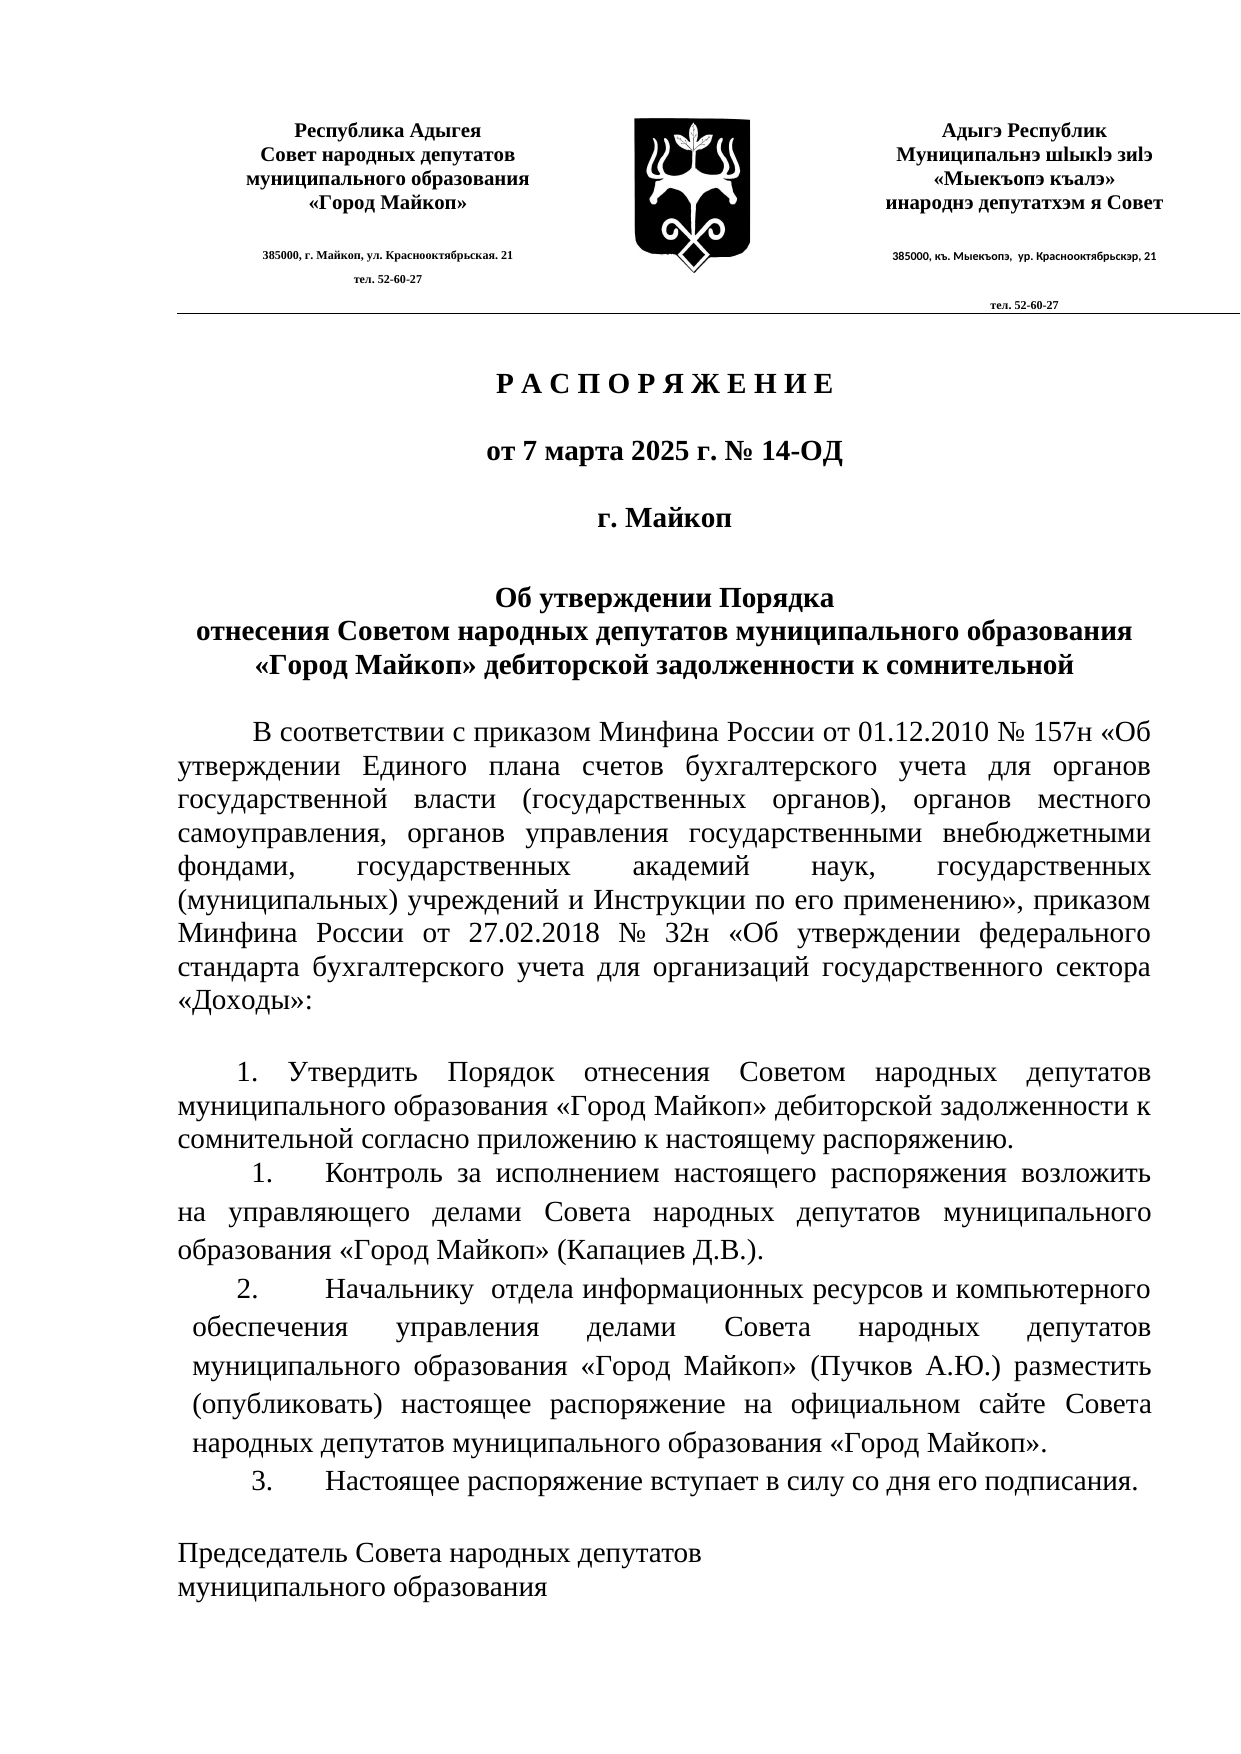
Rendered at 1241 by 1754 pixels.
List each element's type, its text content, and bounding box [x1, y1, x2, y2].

list Контроль за исполнением настоящего распоряжения возложить на управляющего делами Совета народных депутатов муниципального образования «Город Майкоп» (Капациев Д.В.). [177, 1155, 1152, 1266]
text от 7 марта 2025 г. № 14-ОД [177, 433, 1152, 467]
text В соответствии с приказом Минфина России от 01.12.2010 № 157н «Об утверждении Единого плана счетов бухгалтерского учета для органов государственной власти (государственных органов), органов местного самоуправления, органов управления государственными внебюджетными фондами, государственных академий наук, государственных (муниципальных) учреждений и Инструкции по его применению», приказом Минфина России от 27.02.2018 № 32н «Об утверждении федерального стандарта бухгалтерского учета для организаций государственного сектора «Доходы»: [177, 714, 1152, 1016]
text Об утверждении Порядка [177, 580, 1152, 613]
text муниципального образования [177, 1569, 1152, 1603]
text Председатель Совета народных депутатов [177, 1536, 1152, 1569]
text г. Майкоп [177, 500, 1152, 534]
text отнесения Советом народных депутатов муниципального образования [177, 613, 1152, 647]
text 1. Утвердить Порядок отнесения Советом народных депутатов муниципального образования «Город Майкоп» дебиторской задолженности к сомнительной согласно приложению к настоящему распоряжению. [177, 1054, 1152, 1155]
text Р А С П О Р Я Ж Е Н И Е [177, 366, 1152, 400]
table_header Адыгэ Республик Муниципальнэ шlыкlэ зиlэ «Мыекъопэ къалэ» инароднэ депутатхэм я Совет 385000, къ. Мыекъопэ, ур. Краснооктябрьскэр, 21 тел. 52-60-27 [786, 118, 1240, 312]
picture [634, 118, 750, 273]
table_header [598, 118, 786, 312]
list Настоящее распоряжение вступает в силу со дня его подписания. [177, 1463, 1152, 1497]
list Начальнику отдела информационных ресурсов и компьютерного обеспечения управления делами Совета народных депутатов муниципального образования «Город Майкоп» (Пучков А.Ю.) разместить (опубликовать) настоящее распоряжение на официальном сайте Совета народных депутатов муниципального образования «Город Майкоп». [192, 1271, 1152, 1458]
text «Город Майкоп» дебиторской задолженности к сомнительной [177, 647, 1152, 681]
table_header Республика Адыгея Совет народных депутатов муниципального образования «Город Майкоп» 385000, г. Майкоп, ул. Краснооктябрьская. 21 тел. 52-60-27 [177, 118, 598, 312]
